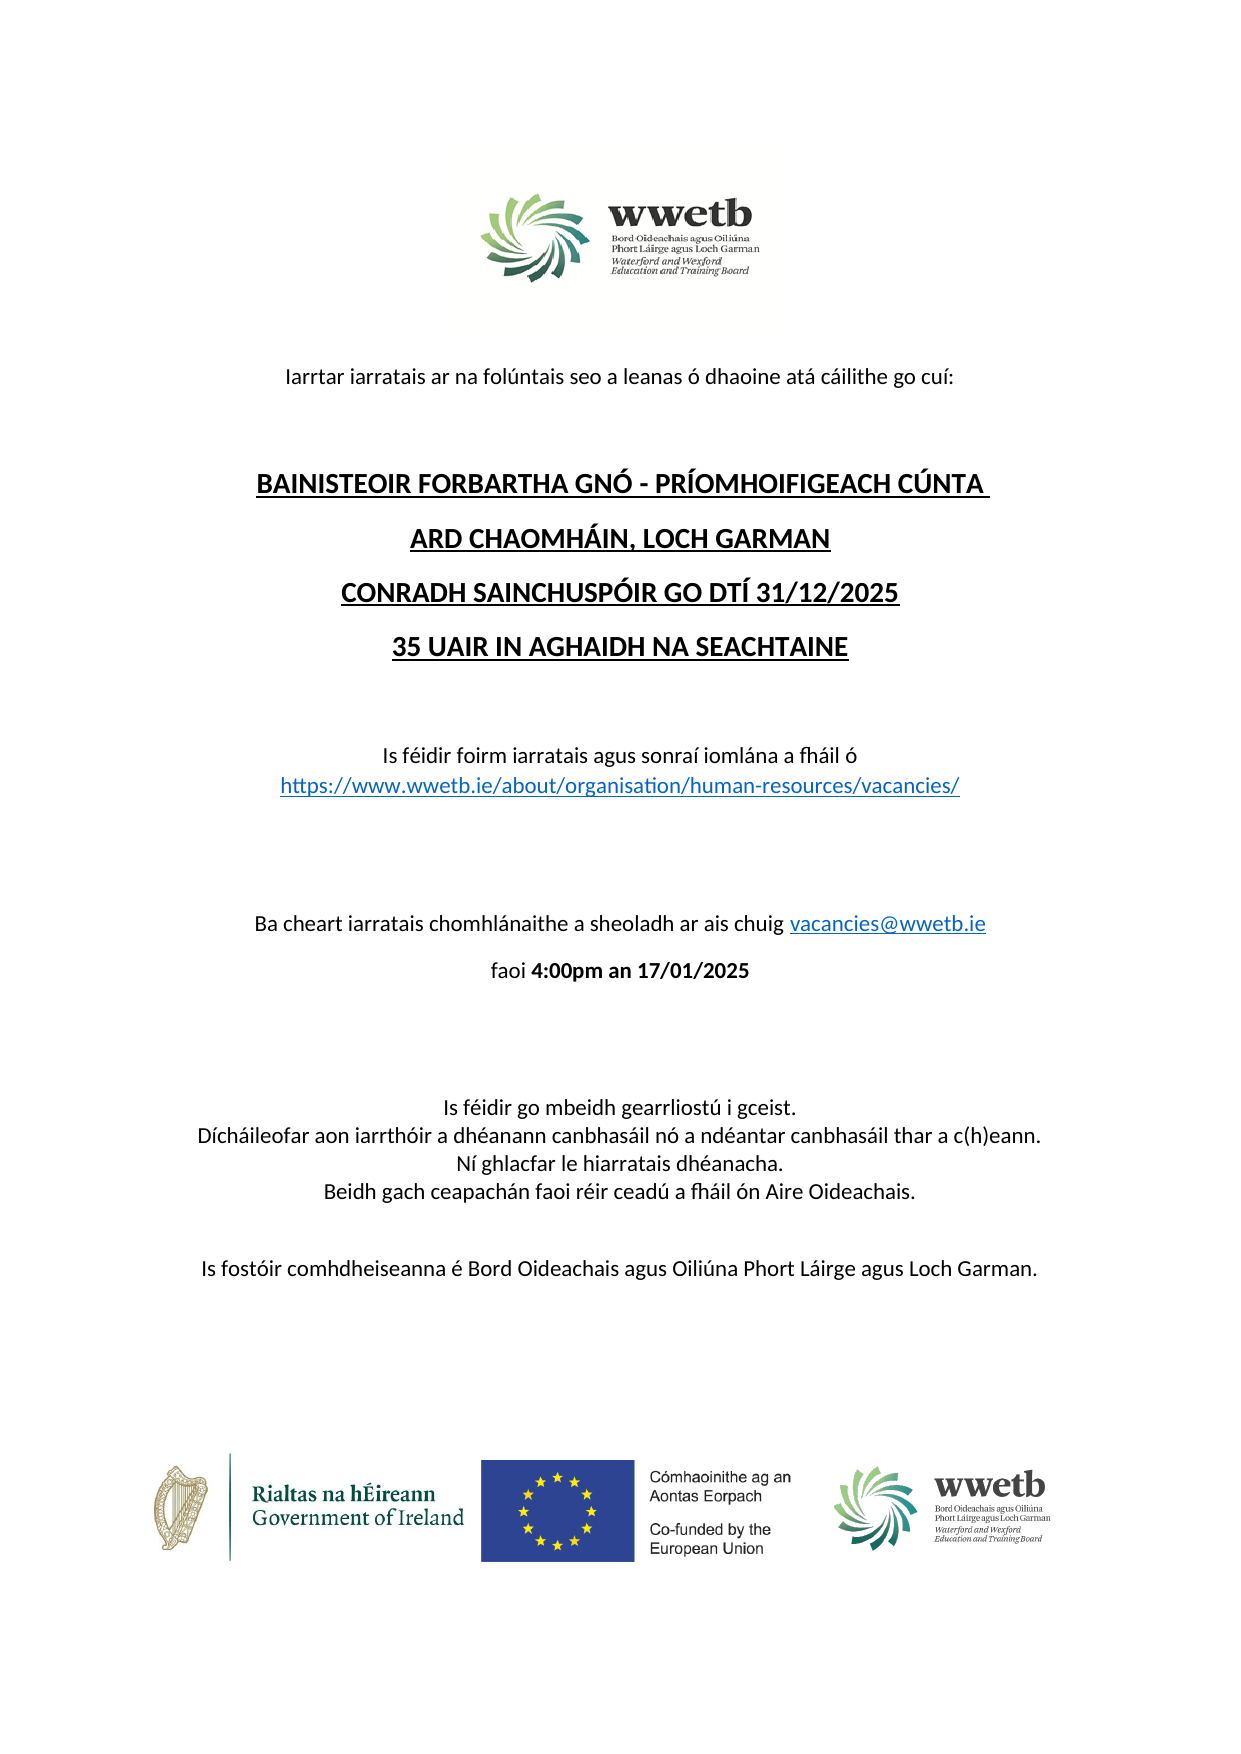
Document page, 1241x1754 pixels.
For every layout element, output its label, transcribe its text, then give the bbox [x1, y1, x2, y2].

text Is fostóir comhdheiseanna é Bord Oideachais agus Oiliúna Phort Láirge agus Loch Garman. [150, 1254, 1090, 1282]
subtitle CONRADH SAINCHUSPÓIR GO DTÍ 31/12/2025 [150, 574, 1090, 610]
subtitle 35 UAIR IN AGHAIDH NA SEACHTAINE [150, 628, 1090, 664]
picture [453, 150, 787, 330]
picture [150, 1452, 466, 1562]
picture [481, 1460, 805, 1562]
text Dícháileofar aon iarrthóir a dhéanann canbhasáil nó a ndéantar canbhasáil thar a c(h)eann. [150, 1121, 1090, 1149]
text Beidh gach ceapachán faoi réir ceadú a fháil ón Aire Oideachais. [150, 1177, 1090, 1205]
text Ní ghlacfar le hiarratais dhéanacha. [150, 1149, 1090, 1177]
picture [815, 1458, 1069, 1562]
subtitle ARD CHAOMHÁIN, LOCH GARMAN [150, 520, 1090, 555]
text faoi 4:00pm an 17/01/2025 [150, 956, 1090, 984]
text Ba cheart iarratais chomhlánaithe a sheoladh ar ais chuig vacancies@wwetb.ie [150, 909, 1090, 937]
text Is féidir foirm iarratais agus sonraí iomlána a fháil ó https://www.wwetb.ie/about/organisation/human-resources/vacancies/ [150, 741, 1090, 799]
text Iarrtar iarratais ar na folúntais seo a leanas ó dhaoine atá cáilithe go cuí: [150, 362, 1090, 390]
text Is féidir go mbeidh gearrliostú i gceist. [150, 1093, 1090, 1121]
subtitle BAINISTEOIR FORBARTHA GNÓ - PRÍOMHOIFIGEACH CÚNTA [150, 465, 1090, 501]
